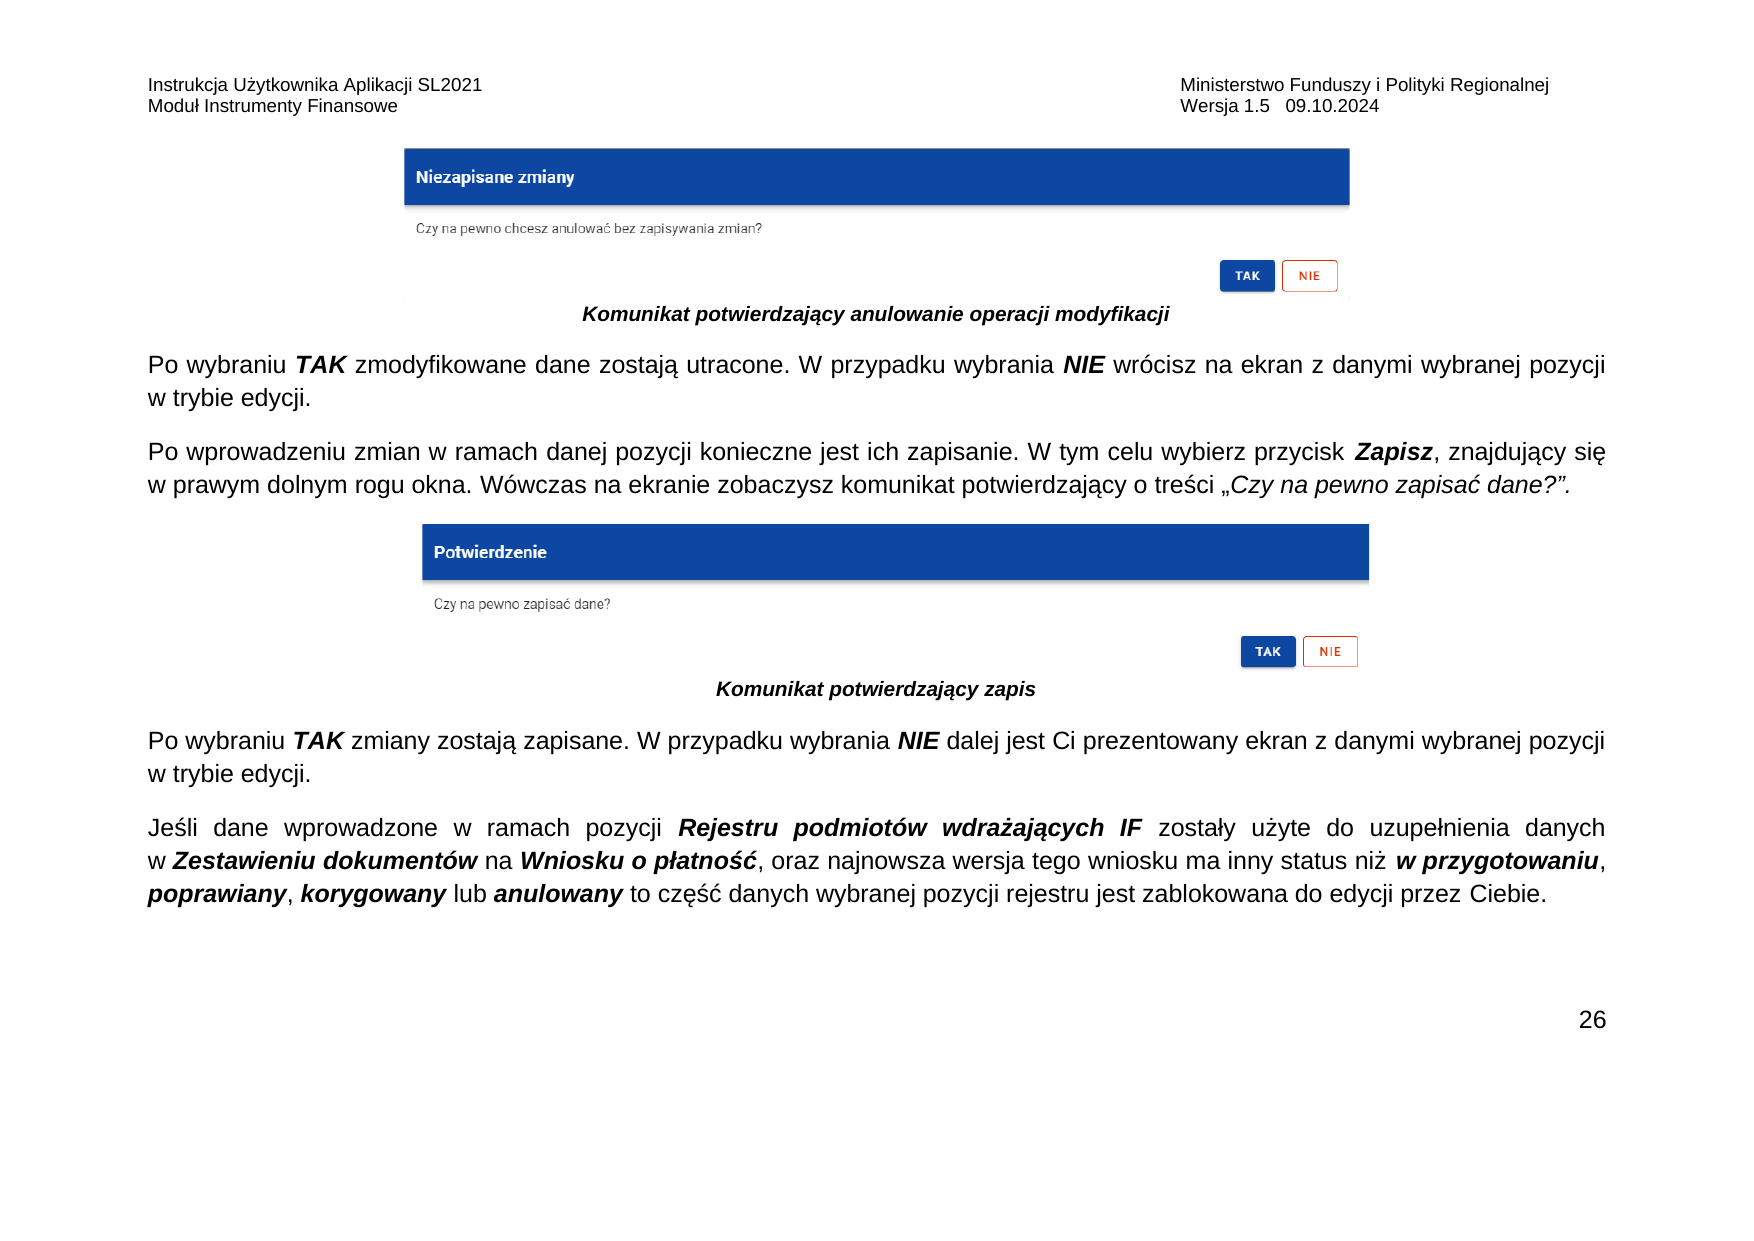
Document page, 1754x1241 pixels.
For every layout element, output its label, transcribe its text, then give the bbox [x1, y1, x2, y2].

text Komunikat potwierdzający zapis [148, 677, 1606, 701]
text Po wybraniu TAK zmiany zostają zapisane. W przypadku wybrania NIE dalej jest Ci prezentowany ekran z danymi wybranej pozycji w trybie edycji. [148, 726, 1606, 788]
text Po wybraniu TAK zmodyfikowane dane zostają utracone. W przypadku wybrania NIE wrócisz na ekran z danymi wybranej pozycji w trybie edycji. [148, 350, 1606, 412]
picture [422, 524, 1370, 673]
picture [404, 148, 1350, 298]
text Komunikat potwierdzający anulowanie operacji modyfikacji [148, 301, 1606, 325]
text Jeśli dane wprowadzone w ramach pozycji Rejestru podmiotów wdrażających IF zostały użyte do uzupełnienia danych w Zestawieniu dokumentów na Wniosku o płatność, oraz najnowsza wersja tego wniosku ma inny status niż w przygotowaniu, poprawiany, korygowany lub anulowany to część danych wybranej pozycji rejestru jest zablokowana do edycji przez Ciebie. [148, 813, 1606, 907]
text Po wprowadzeniu zmian w ramach danej pozycji konieczne jest ich zapisanie. W tym celu wybierz przycisk Zapisz, znajdujący się w prawym dolnym rogu okna. Wówczas na ekranie zobaczysz komunikat potwierdzający o treści „Czy na pewno zapisać dane?”. [148, 437, 1606, 499]
